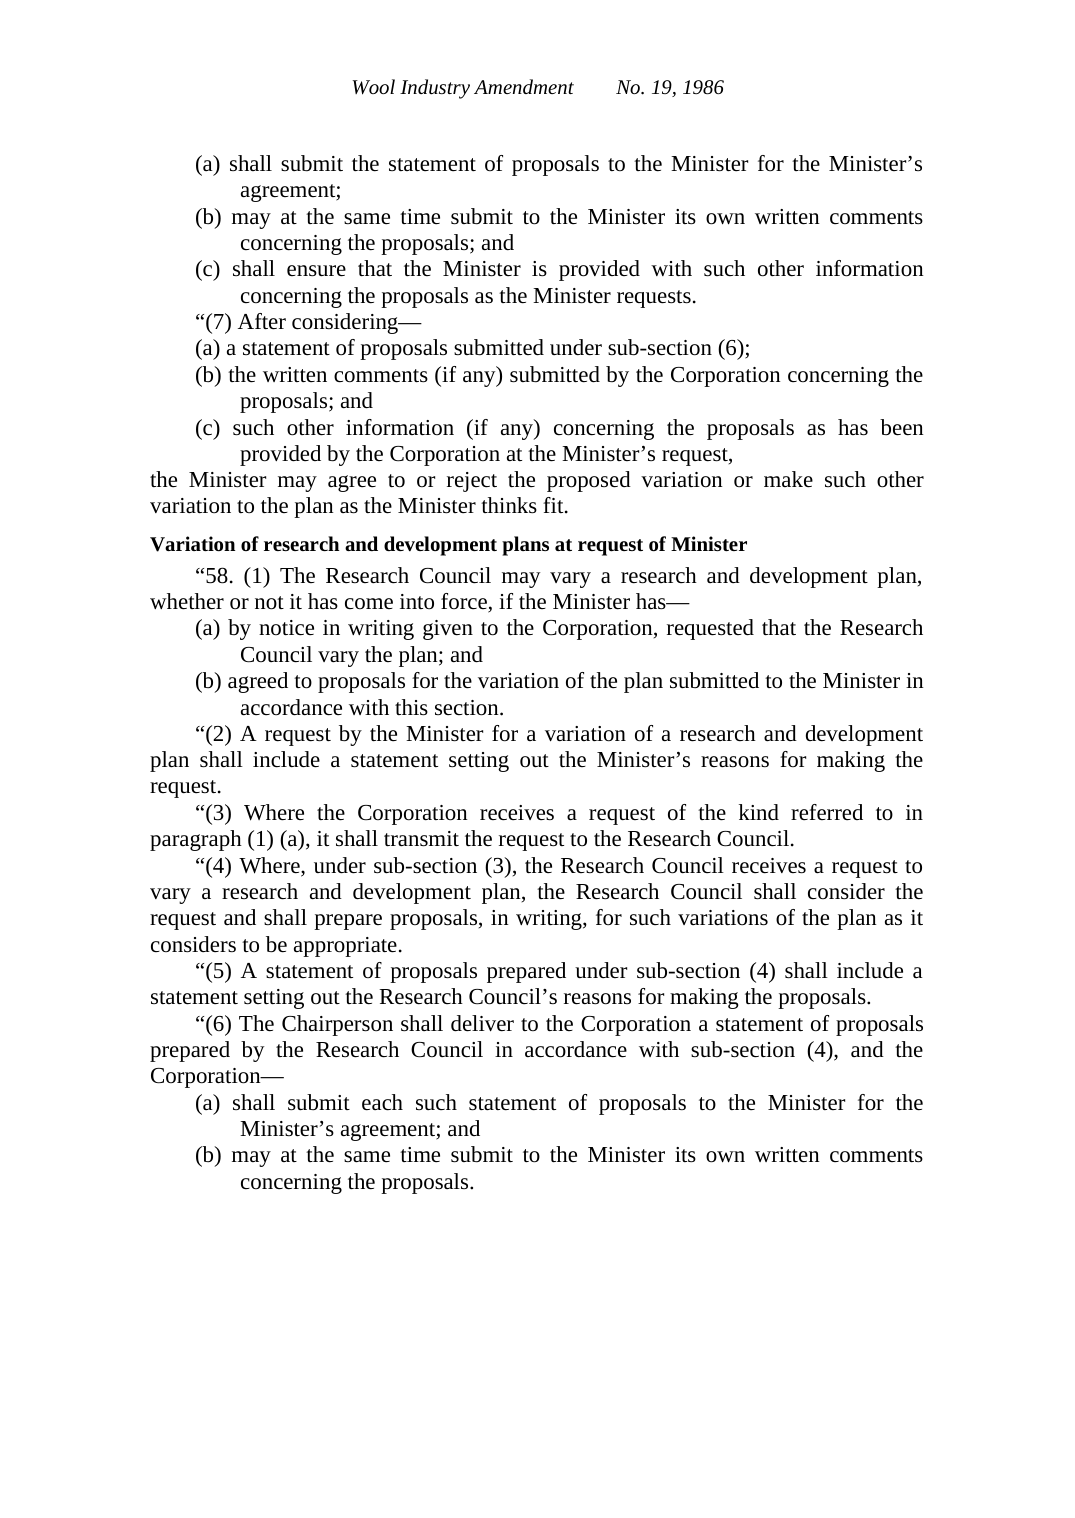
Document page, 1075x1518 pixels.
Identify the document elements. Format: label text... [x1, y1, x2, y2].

text the Minister may agree to or reject the proposed variation or make such other variation to the plan as the Minister thinks fit. [150, 466, 925, 519]
text “(3) Where the Corporation receives a request of the kind referred to in paragraph (1) (a), it shall transmit the request to the Research Council. [150, 799, 925, 852]
text (c) shall ensure that the Minister is provided with such other information concerning the proposals as the Minister requests. [195, 255, 925, 308]
text (a) a statement of proposals submitted under sub-section (6); [195, 334, 925, 361]
text “(6) The Chairperson shall deliver to the Corporation a statement of proposals prepared by the Research Council in accordance with sub-section (4), and the Corporation— [150, 1010, 925, 1089]
text (b) may at the same time submit to the Minister its own written comments concerning the proposals. [195, 1142, 925, 1194]
text Variation of research and development plans at request of Minister [150, 531, 925, 556]
text “(4) Where, under sub-section (3), the Research Council receives a request to vary a research and development plan, the Research Council shall consider the request and shall prepare proposals, in writing, for such variations of the plan as it considers to be appropriate. [150, 852, 925, 957]
text “(5) A statement of proposals prepared under sub-section (4) shall include a statement setting out the Research Council’s reasons for making the proposals. [150, 957, 925, 1010]
text “58. (1) The Research Council may vary a research and development plan, whether or not it has come into force, if the Minister has— [150, 562, 925, 614]
text (a) shall submit each such statement of proposals to the Minister for the Minister’s agreement; and [195, 1089, 925, 1142]
text “(7) After considering— [150, 308, 925, 334]
text (a) by notice in writing given to the Corporation, requested that the Research Council vary the plan; and [195, 614, 925, 667]
text (b) may at the same time submit to the Minister its own written comments concerning the proposals; and [195, 203, 925, 255]
text (a) shall submit the statement of proposals to the Minister for the Minister’s agreement; [195, 150, 925, 203]
text (c) such other information (if any) concerning the proposals as has been provided by the Corporation at the Minister’s request, [195, 413, 925, 466]
text (b) agreed to proposals for the variation of the plan submitted to the Minister in accordance with this section. [195, 667, 925, 720]
text (b) the written comments (if any) submitted by the Corporation concerning the proposals; and [195, 361, 925, 413]
text “(2) A request by the Minister for a variation of a research and development plan shall include a statement setting out the Minister’s reasons for making the request. [150, 720, 925, 799]
